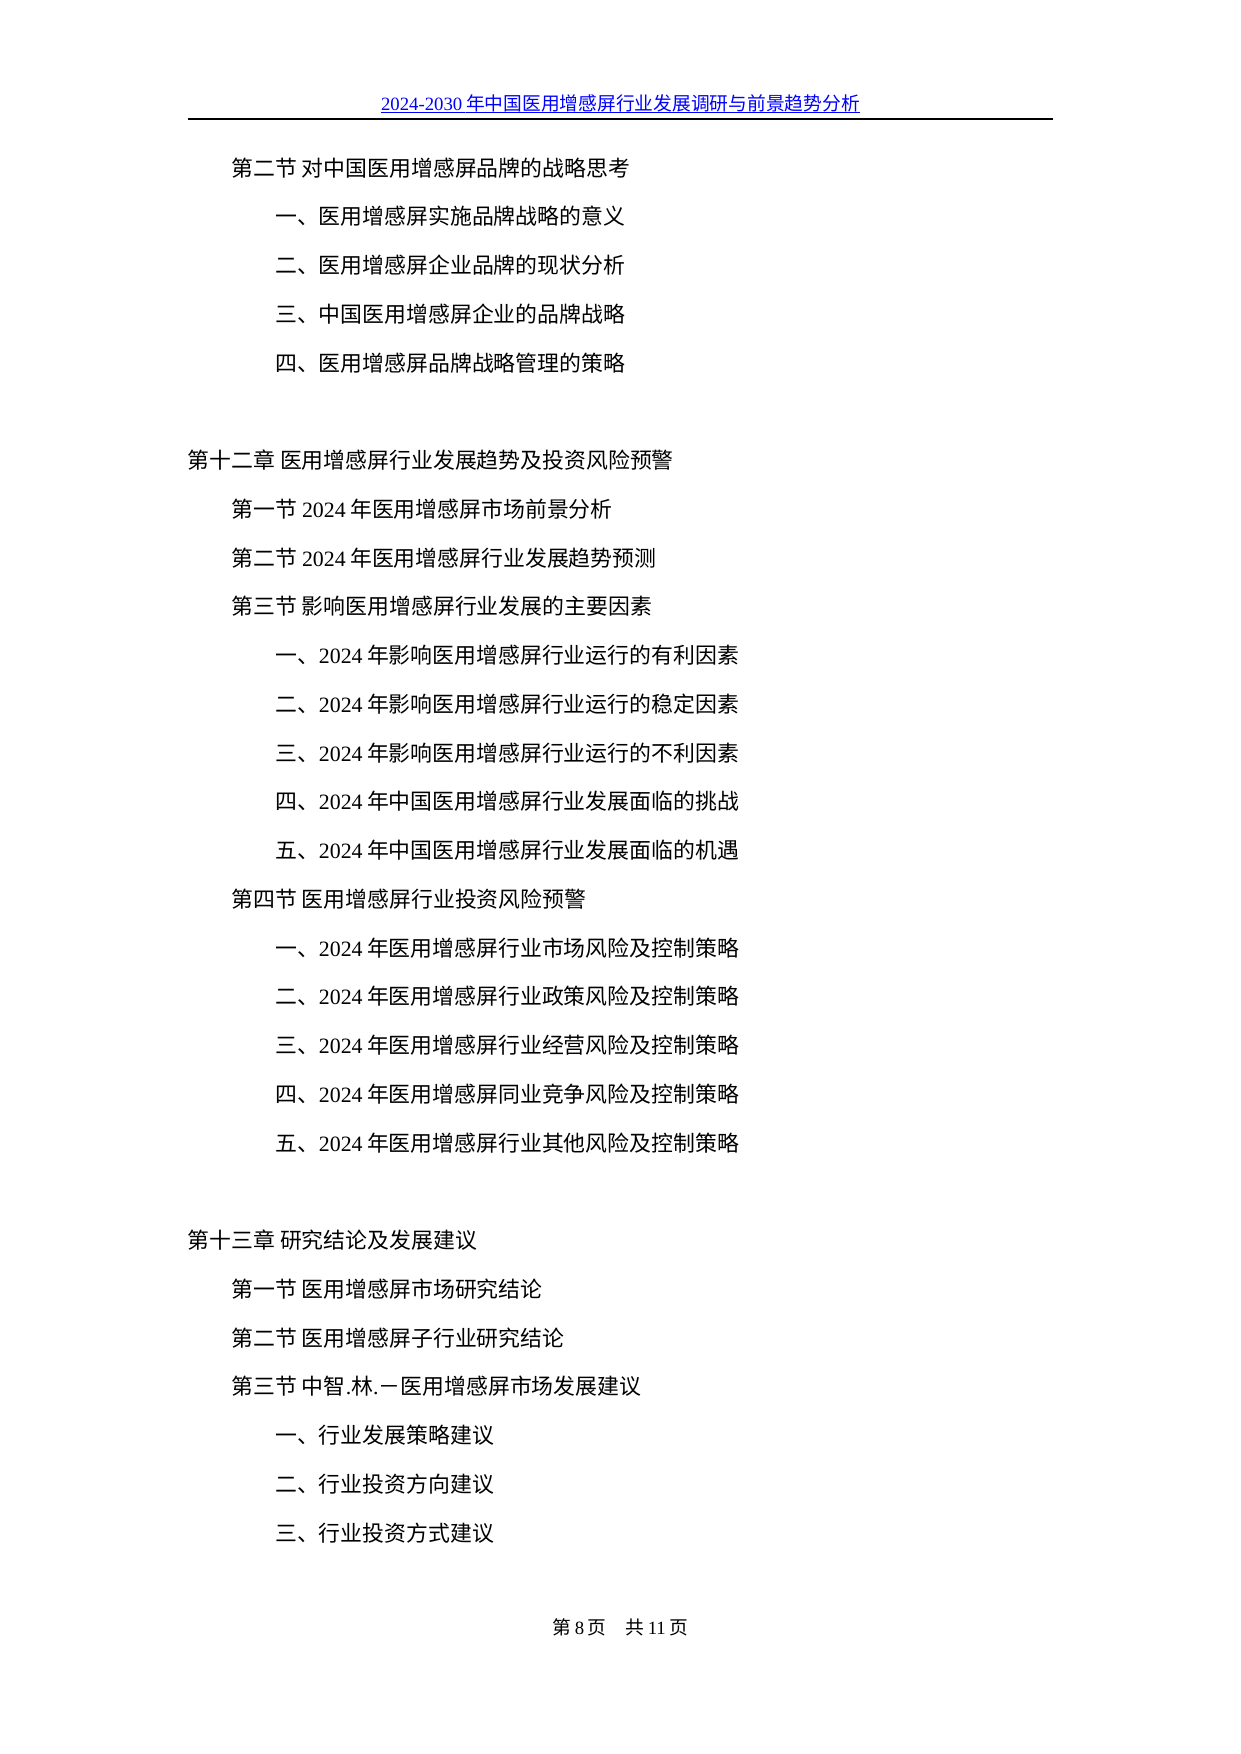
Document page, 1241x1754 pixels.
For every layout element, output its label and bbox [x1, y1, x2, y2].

text [187, 150, 1053, 1548]
